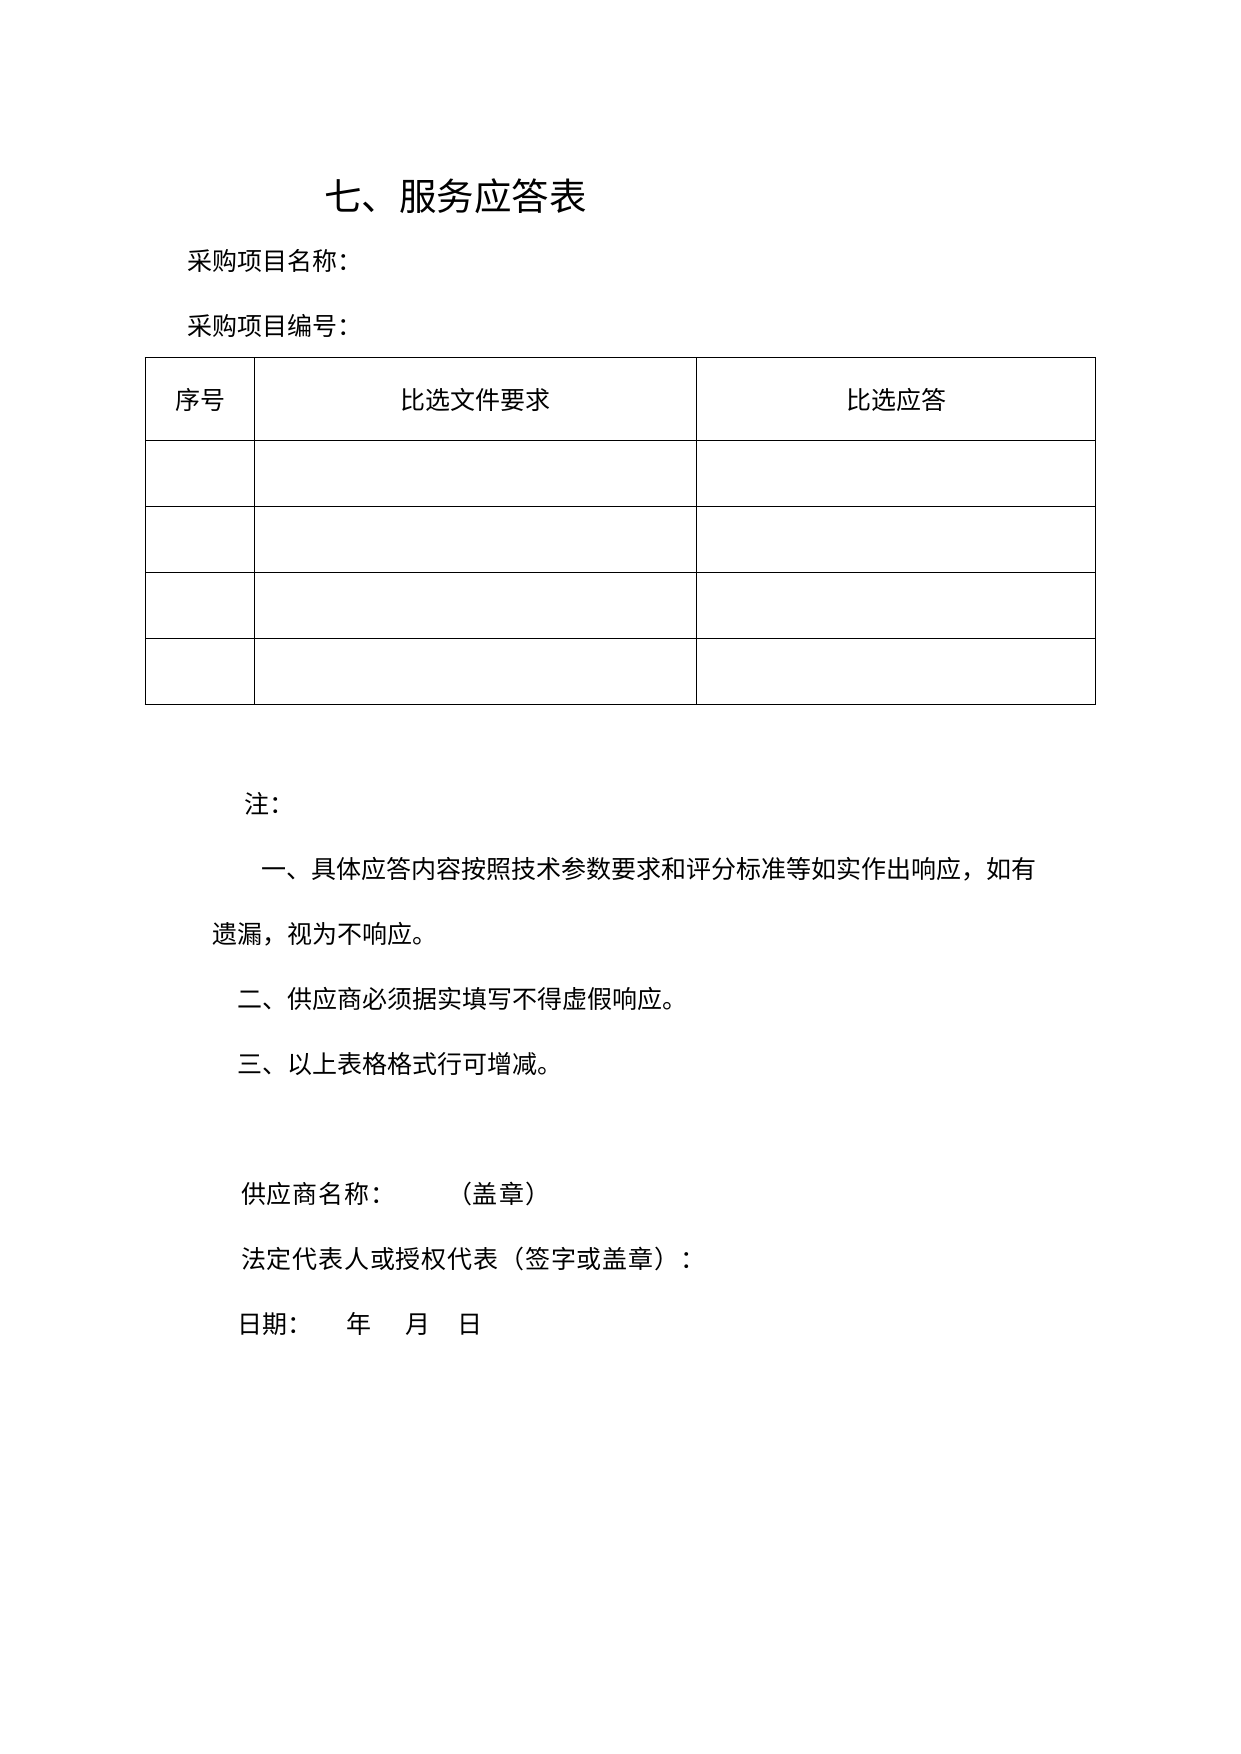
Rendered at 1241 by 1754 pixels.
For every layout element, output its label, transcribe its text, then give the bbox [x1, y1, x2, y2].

table_header 比选应答 [697, 358, 1095, 440]
text 三、以上表格格式行可增减。 [187, 1030, 1053, 1095]
table_header 比选文件要求 [255, 358, 696, 440]
text 七、服务应答表 [187, 162, 1053, 227]
text 采购项目名称： [187, 227, 1053, 292]
text 法定代表人或授权代表（签字或盖章）： [187, 1225, 1053, 1290]
text 供应商名称： （盖章） [187, 1160, 1053, 1225]
text 二、供应商必须据实填写不得虚假响应。 [187, 965, 1053, 1030]
table_cell [255, 507, 696, 572]
table_cell [697, 441, 1095, 506]
table_cell [255, 441, 696, 506]
table_cell [697, 573, 1095, 638]
table_cell [146, 441, 254, 506]
table_cell [697, 639, 1095, 704]
table_header 序号 [146, 358, 254, 440]
table_cell [255, 639, 696, 704]
text 采购项目编号： [187, 292, 1053, 357]
text 注： [187, 770, 1053, 835]
table_cell [146, 573, 254, 638]
text 日期： 年 月 日 [187, 1290, 1053, 1355]
table_cell [146, 639, 254, 704]
table_cell [146, 507, 254, 572]
text 一、具体应答内容按照技术参数要求和评分标准等如实作出响应，如有遗漏，视为不响应。 [212, 835, 1053, 965]
table_cell [697, 507, 1095, 572]
table_cell [255, 573, 696, 638]
